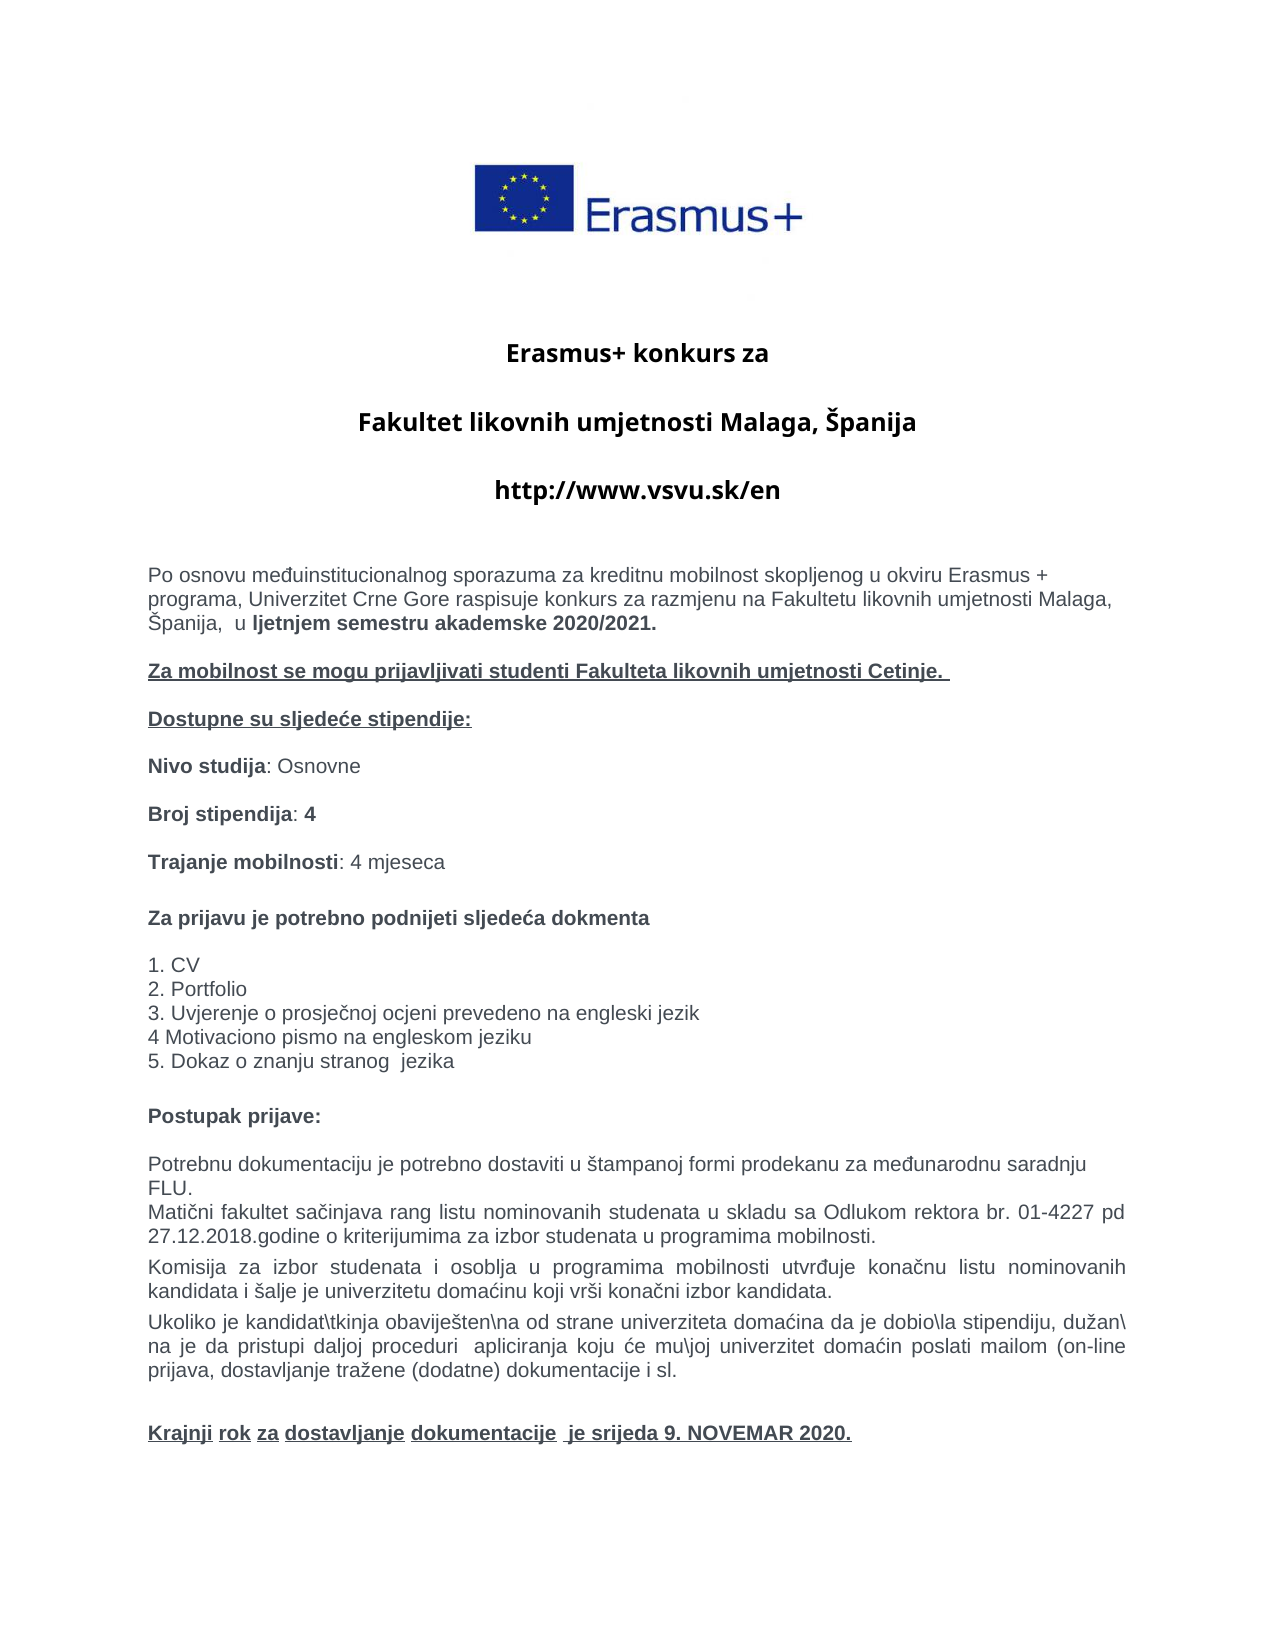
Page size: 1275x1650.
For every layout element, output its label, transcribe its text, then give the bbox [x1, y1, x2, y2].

text 5. Dokaz o znanju stranog jezika [148, 1049, 1127, 1073]
text http://www.vsvu.sk/en [148, 472, 1127, 506]
text Za mobilnost se mogu prijavljivati studenti Fakulteta likovnih umjetnosti Cetinje. [148, 658, 1127, 682]
text Dostupne su sljedeće stipendije: [148, 706, 1127, 730]
text Postupak prijave: [148, 1104, 1127, 1128]
text Po osnovu međuinstitucionalnog sporazuma za kreditnu mobilnost skopljenog u okviru Erasmus + programa, Univerzitet Crne Gore raspisuje konkurs za razmjenu na Fakultetu likovnih umjetnosti Malaga, Španija, u ljetnjem semestru akademske 2020/2021. [148, 563, 1127, 634]
text Za prijavu je potrebno podnijeti sljedeća dokmenta [148, 905, 1127, 929]
text 2. Portfolio [148, 977, 1127, 1001]
text 3. Uvjerenje o prosječnoj ocjeni prevedeno na engleski jezik [148, 1001, 1127, 1025]
text Nivo studija: Osnovne [148, 754, 1127, 778]
text 4 Motivaciono pismo na engleskom jeziku [148, 1025, 1127, 1049]
text Komisija za izbor studenata i osoblja u programima mobilnosti utvrđuje konačnu listu nominovanih kandidata i šalje je univerzitetu domaćinu koji vrši konačni izbor kandidata. [148, 1255, 1127, 1303]
text Trajanje mobilnosti: 4 mjeseca [148, 850, 1127, 874]
text Broj stipendija: 4 [148, 802, 1127, 826]
text Potrebnu dokumentaciju je potrebno dostaviti u štampanoj formi prodekanu za međunarodnu saradnju FLU. [148, 1152, 1127, 1200]
text Ukoliko je kandidat\tkinja obaviješten\na od strane univerziteta domaćina da je dobio\la stipendiju, dužan\na je da pristupi daljoj proceduri apliciranja koju će mu\joj univerzitet domaćin poslati mailom (on-line prijava, dostavljanje tražene (dodatne) dokumentacije i sl. [148, 1310, 1127, 1382]
text Erasmus+ konkurs za [148, 336, 1127, 370]
text Krajnji rok za dostavljanje dokumentacije je srijeda 9. NOVEMAR 2020. [148, 1420, 1127, 1444]
picture [455, 88, 820, 308]
text Fakultet likovnih umjetnosti Malaga, Španija [148, 404, 1127, 438]
text Matični fakultet sačinjava rang listu nominovanih studenata u skladu sa Odlukom rektora br. 01-4227 pd 27.12.2018.godine o kriterijumima za izbor studenata u programima mobilnosti. [148, 1200, 1127, 1248]
text 1. CV [148, 953, 1127, 977]
